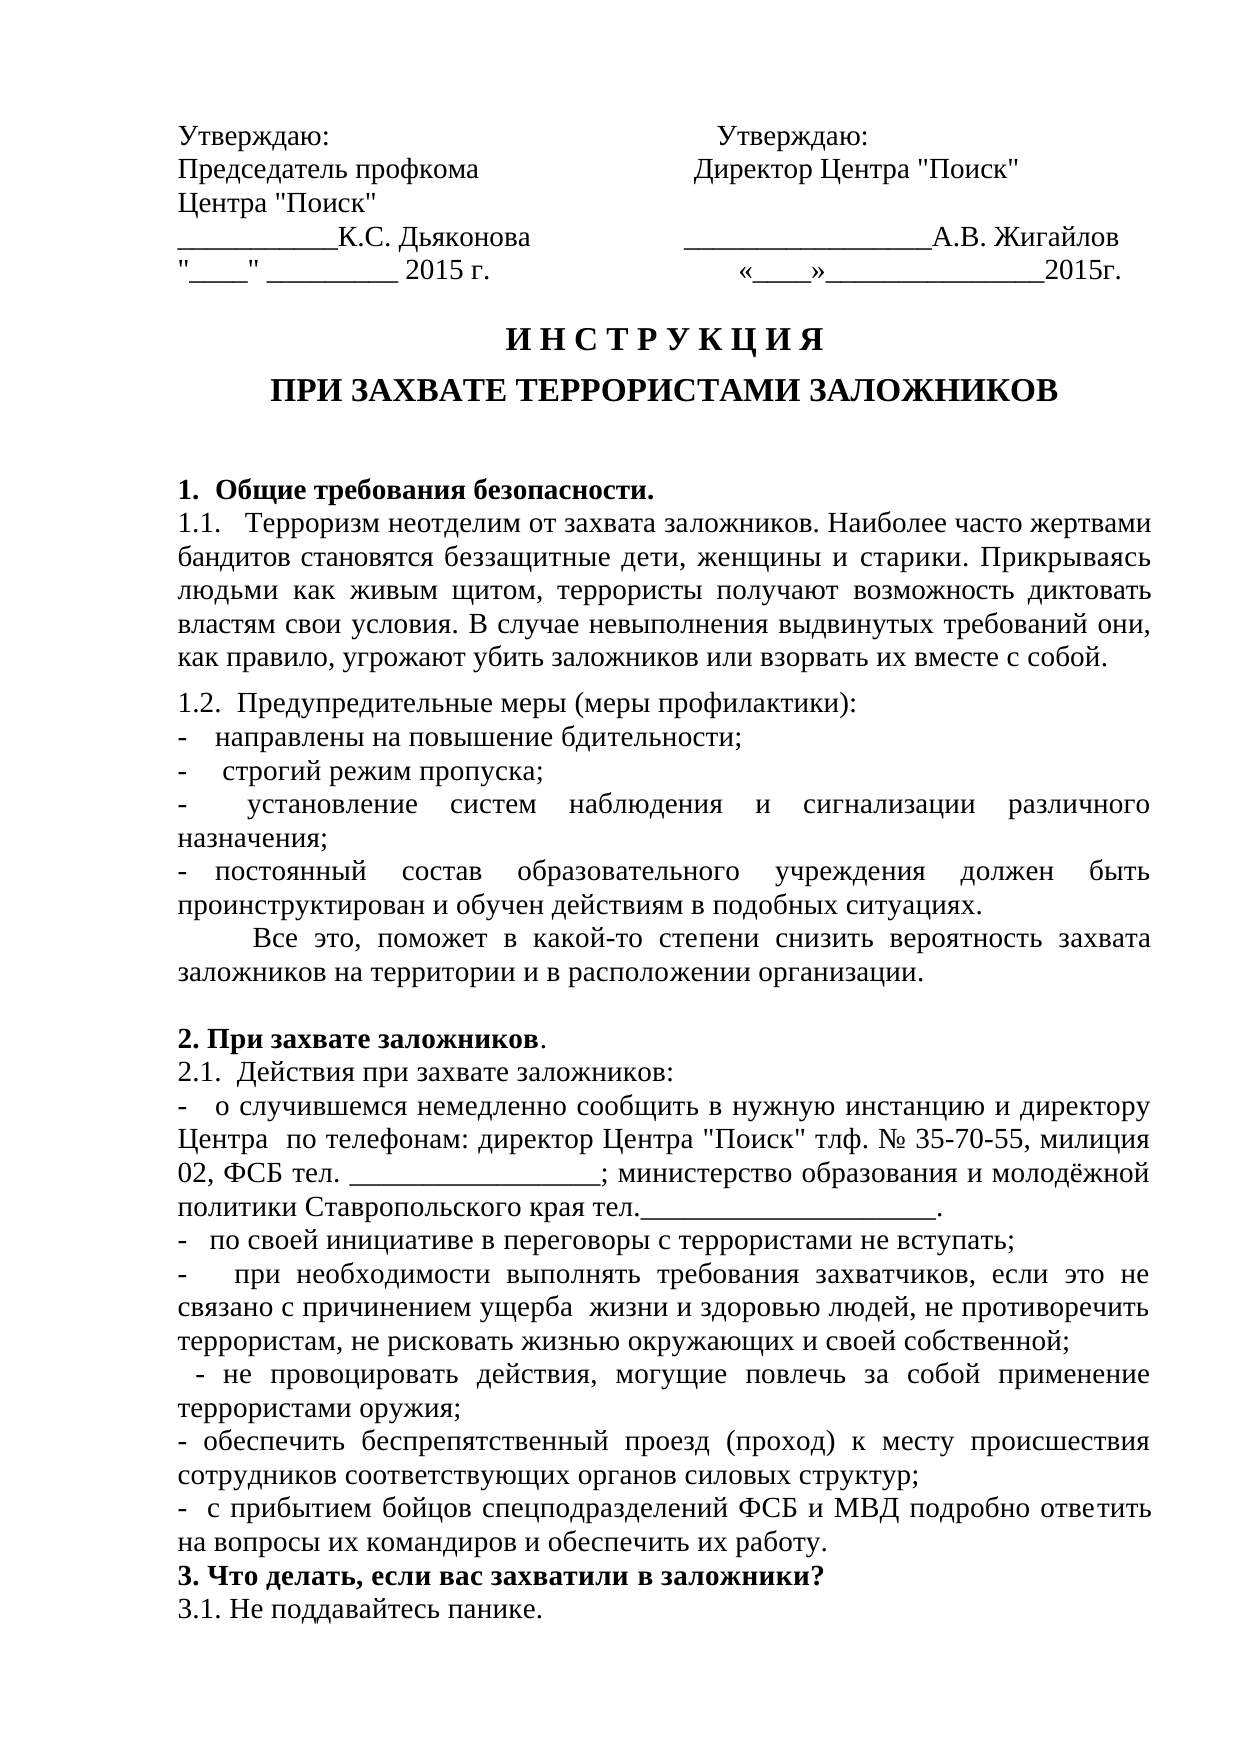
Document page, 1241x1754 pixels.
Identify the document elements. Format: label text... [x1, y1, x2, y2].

text 3.1. Не поддавайтесь панике. [177, 1591, 1152, 1625]
list постоянный состав образовательного учреждения должен быть проинструктирован и обучен действиям в подобных ситуациях. [177, 853, 1152, 920]
list строгий режим пропуска; [177, 753, 1152, 786]
text 2.1. Действия при захвате заложников: [177, 1054, 1152, 1088]
text Председатель профкома Директор Центра "Поиск" [177, 152, 1152, 185]
text Центра "Поиск" [177, 185, 1152, 219]
text ПРИ ЗАХВАТЕ ТЕРРОРИСТАМИ ЗАЛОЖНИКОВ [177, 370, 1152, 408]
text ___________К.С. Дьяконова _________________А.В. Жигайлов [177, 219, 1152, 252]
text - с прибытием бойцов спецподразделений ФСБ и МВД подробно ответить на вопросы их командиров и обеспечить их работу. [177, 1491, 1152, 1558]
text Все это, поможет в какой-то степени снизить вероятность захвата заложников на территории и в расположении организации. [177, 920, 1152, 987]
text 1.1. Терроризм неотделим от захвата заложников. Наиболее часто жертвами бандитов становятся беззащитные дети, женщины и старики. Прикрываясь людьми как живым щитом, террористы получают возможность диктовать властям свои условия. В случае невыполнения выдвинутых требований они, как правило, угрожают убить заложников или взорвать их вместе с собой. [177, 505, 1152, 673]
text - не провоцировать действия, могущие повлечь за собой применение террористами оружия; [177, 1356, 1152, 1423]
text 1.2. Предупредительные меры (меры профилактики): [177, 686, 1152, 719]
list о случившемся немедленно сообщить в нужную инстанцию и директору Центра по телефонам: директор Центра "Поиск" тлф. № 35-70-55, милиция 02, ФСБ тел. _________________; министерство образования и молодёжной политики Ставропольского края тел.____________________. [177, 1088, 1152, 1222]
list направлены на повышение бдительности; [177, 719, 1152, 753]
text Утверждаю: Утверждаю: [177, 118, 1152, 152]
text И Н С Т Р У К Ц И Я [177, 319, 1152, 358]
text "____" _________ 2015 г. «____»_______________2015г. [177, 252, 1152, 286]
text - обеспечить беспрепятственный проезд (проход) к месту происшествия сотрудников соответствующих органов силовых структур; [177, 1423, 1152, 1491]
text - по своей инициативе в переговоры с террористами не вступать; [177, 1222, 1152, 1256]
list Общие требования безопасности. [177, 472, 1152, 505]
list установление систем наблюдения и сигнализации различного назначения; [177, 786, 1152, 853]
text 3. Что делать, если вас захватили в заложники? [177, 1558, 1152, 1591]
text - при необходимости выполнять требования захватчиков, если это не связано с причинением ущерба жизни и здоровью людей, не противоречить террористам, не рисковать жизнью окружающих и своей собственной; [177, 1256, 1152, 1356]
text 2. При захвате заложников. [177, 1021, 1152, 1054]
